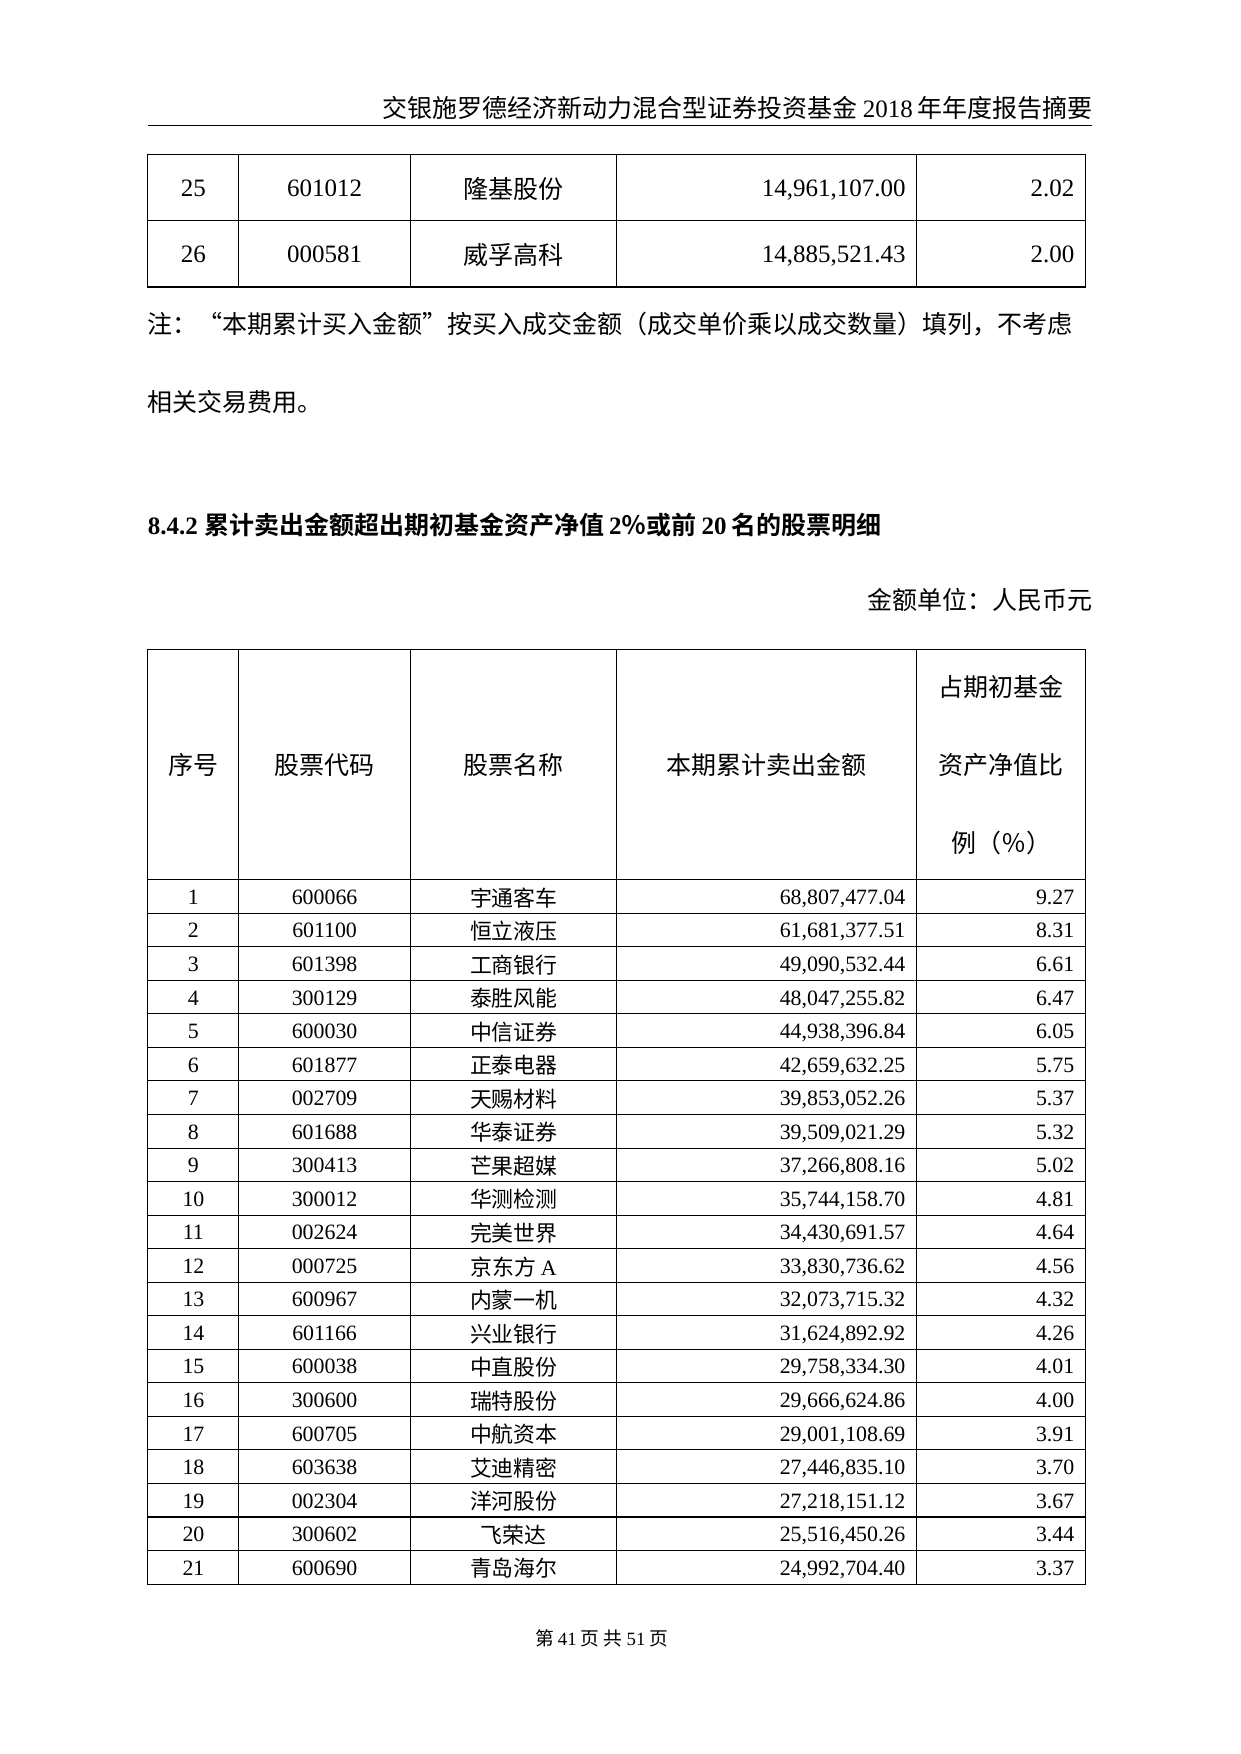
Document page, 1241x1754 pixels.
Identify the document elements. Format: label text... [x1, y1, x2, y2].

table_cell 10 [148, 1182, 238, 1214]
table_cell 35,744,158.70 [617, 1182, 916, 1214]
table_cell 4.01 [917, 1350, 1085, 1382]
table_cell 25,516,450.26 [617, 1518, 916, 1550]
table_cell 7 [148, 1081, 238, 1114]
table_cell 恒立液压 [411, 914, 616, 946]
table_cell 601688 [239, 1115, 410, 1147]
table_cell 29,001,108.69 [617, 1417, 916, 1449]
table_cell 68,807,477.04 [617, 880, 916, 913]
table_cell 4.56 [917, 1249, 1085, 1282]
table_header 占期初基金资产净值比例（％） [917, 650, 1085, 879]
table_cell 14 [148, 1316, 238, 1349]
table_cell 27,446,835.10 [617, 1450, 916, 1483]
text 注：“本期累计买入金额”按买入成交金额（成交单价乘以成交数量）填列，不考虑相关交易费用。 [148, 290, 1092, 433]
table_cell 31,624,892.92 [617, 1316, 916, 1349]
table_cell 正泰电器 [411, 1048, 616, 1080]
table_cell 14,885,521.43 [617, 221, 916, 286]
table_cell 21 [148, 1551, 238, 1583]
table_cell 1 [148, 880, 238, 913]
table_cell 000581 [239, 221, 410, 286]
table_cell 隆基股份 [411, 155, 616, 220]
text 金额单位：人民币元 [149, 566, 1092, 631]
table_cell 44,938,396.84 [617, 1014, 916, 1047]
table_cell 39,509,021.29 [617, 1115, 916, 1147]
table_cell 6.47 [917, 981, 1085, 1013]
table_cell 4.32 [917, 1283, 1085, 1315]
table_cell 中直股份 [411, 1350, 616, 1382]
table_cell 2.02 [917, 155, 1085, 220]
table_cell 4.81 [917, 1182, 1085, 1214]
table_cell 工商银行 [411, 947, 616, 980]
table_cell 华测检测 [411, 1182, 616, 1214]
table_cell 威孚高科 [411, 221, 616, 286]
table_cell 天赐材料 [411, 1081, 616, 1114]
table_cell 34,430,691.57 [617, 1216, 916, 1248]
table_cell 32,073,715.32 [617, 1283, 916, 1315]
table_cell 29,666,624.86 [617, 1383, 916, 1416]
table_cell 6.61 [917, 947, 1085, 980]
table_cell 600690 [239, 1551, 410, 1583]
table_cell 12 [148, 1249, 238, 1282]
table_cell 8.31 [917, 914, 1085, 946]
table_cell 002304 [239, 1484, 410, 1516]
table_cell 39,853,052.26 [617, 1081, 916, 1114]
table_cell 16 [148, 1383, 238, 1416]
table_cell 601877 [239, 1048, 410, 1080]
table_header 本期累计卖出金额 [617, 650, 916, 879]
table_cell 5.32 [917, 1115, 1085, 1147]
table_cell 3.37 [917, 1551, 1085, 1583]
table_cell 61,681,377.51 [617, 914, 916, 946]
table_cell 5 [148, 1014, 238, 1047]
table_cell 飞荣达 [411, 1518, 616, 1550]
table_cell 20 [148, 1518, 238, 1550]
table_cell 内蒙一机 [411, 1283, 616, 1315]
table_cell 002709 [239, 1081, 410, 1114]
table_cell 兴业银行 [411, 1316, 616, 1349]
table_cell 600967 [239, 1283, 410, 1315]
table_cell 27,218,151.12 [617, 1484, 916, 1516]
table_cell 5.37 [917, 1081, 1085, 1114]
table_header 序号 [148, 650, 238, 879]
table_cell 15 [148, 1350, 238, 1382]
table_cell 26 [148, 221, 238, 286]
table_cell 4.26 [917, 1316, 1085, 1349]
table_cell 37,266,808.16 [617, 1149, 916, 1181]
table_cell 2.00 [917, 221, 1085, 286]
table_cell 3 [148, 947, 238, 980]
table_cell 601398 [239, 947, 410, 980]
table_cell 6 [148, 1048, 238, 1080]
table_cell 4.64 [917, 1216, 1085, 1248]
table_cell 600066 [239, 880, 410, 913]
table_cell 48,047,255.82 [617, 981, 916, 1013]
table_cell 2 [148, 914, 238, 946]
table_cell 49,090,532.44 [617, 947, 916, 980]
table_header 股票名称 [411, 650, 616, 879]
table_cell 18 [148, 1450, 238, 1483]
table_cell 3.70 [917, 1450, 1085, 1483]
table_cell 300600 [239, 1383, 410, 1416]
table_cell 300413 [239, 1149, 410, 1181]
table_cell 洋河股份 [411, 1484, 616, 1516]
table_cell 9 [148, 1149, 238, 1181]
table_cell 11 [148, 1216, 238, 1248]
table_cell 17 [148, 1417, 238, 1449]
table_cell 3.91 [917, 1417, 1085, 1449]
table_cell 艾迪精密 [411, 1450, 616, 1483]
table_cell 中信证券 [411, 1014, 616, 1047]
table_cell 9.27 [917, 880, 1085, 913]
table_cell 33,830,736.62 [617, 1249, 916, 1282]
table_cell 25 [148, 155, 238, 220]
table_cell 300012 [239, 1182, 410, 1214]
table_cell 6.05 [917, 1014, 1085, 1047]
table_cell 600038 [239, 1350, 410, 1382]
table_cell 42,659,632.25 [617, 1048, 916, 1080]
table_cell 5.75 [917, 1048, 1085, 1080]
table_cell 完美世界 [411, 1216, 616, 1248]
table_cell 000725 [239, 1249, 410, 1282]
table_cell 19 [148, 1484, 238, 1516]
table_cell 600030 [239, 1014, 410, 1047]
table_cell 芒果超媒 [411, 1149, 616, 1181]
table_cell 14,961,107.00 [617, 155, 916, 220]
table_cell 瑞特股份 [411, 1383, 616, 1416]
table_cell 3.67 [917, 1484, 1085, 1516]
table_cell 4.00 [917, 1383, 1085, 1416]
table_cell 8 [148, 1115, 238, 1147]
table_cell 京东方A [411, 1249, 616, 1282]
table_cell 中航资本 [411, 1417, 616, 1449]
table_cell 300129 [239, 981, 410, 1013]
table_cell 600705 [239, 1417, 410, 1449]
table_cell 24,992,704.40 [617, 1551, 916, 1583]
table_cell 华泰证券 [411, 1115, 616, 1147]
table_cell 3.44 [917, 1518, 1085, 1550]
table_cell 601012 [239, 155, 410, 220]
table_cell 300602 [239, 1518, 410, 1550]
table_cell 4 [148, 981, 238, 1013]
table_cell 601166 [239, 1316, 410, 1349]
table_cell 601100 [239, 914, 410, 946]
table_cell 宇通客车 [411, 880, 616, 913]
table_cell 29,758,334.30 [617, 1350, 916, 1382]
table_header 股票代码 [239, 650, 410, 879]
table_cell 002624 [239, 1216, 410, 1248]
table_cell 13 [148, 1283, 238, 1315]
table_cell 泰胜风能 [411, 981, 616, 1013]
table_cell 青岛海尔 [411, 1551, 616, 1583]
table_cell 603638 [239, 1450, 410, 1483]
subtitle 8.4.2 累计卖出金额超出期初基金资产净值2％或前20名的股票明细 [148, 491, 1092, 556]
table_cell 5.02 [917, 1149, 1085, 1181]
